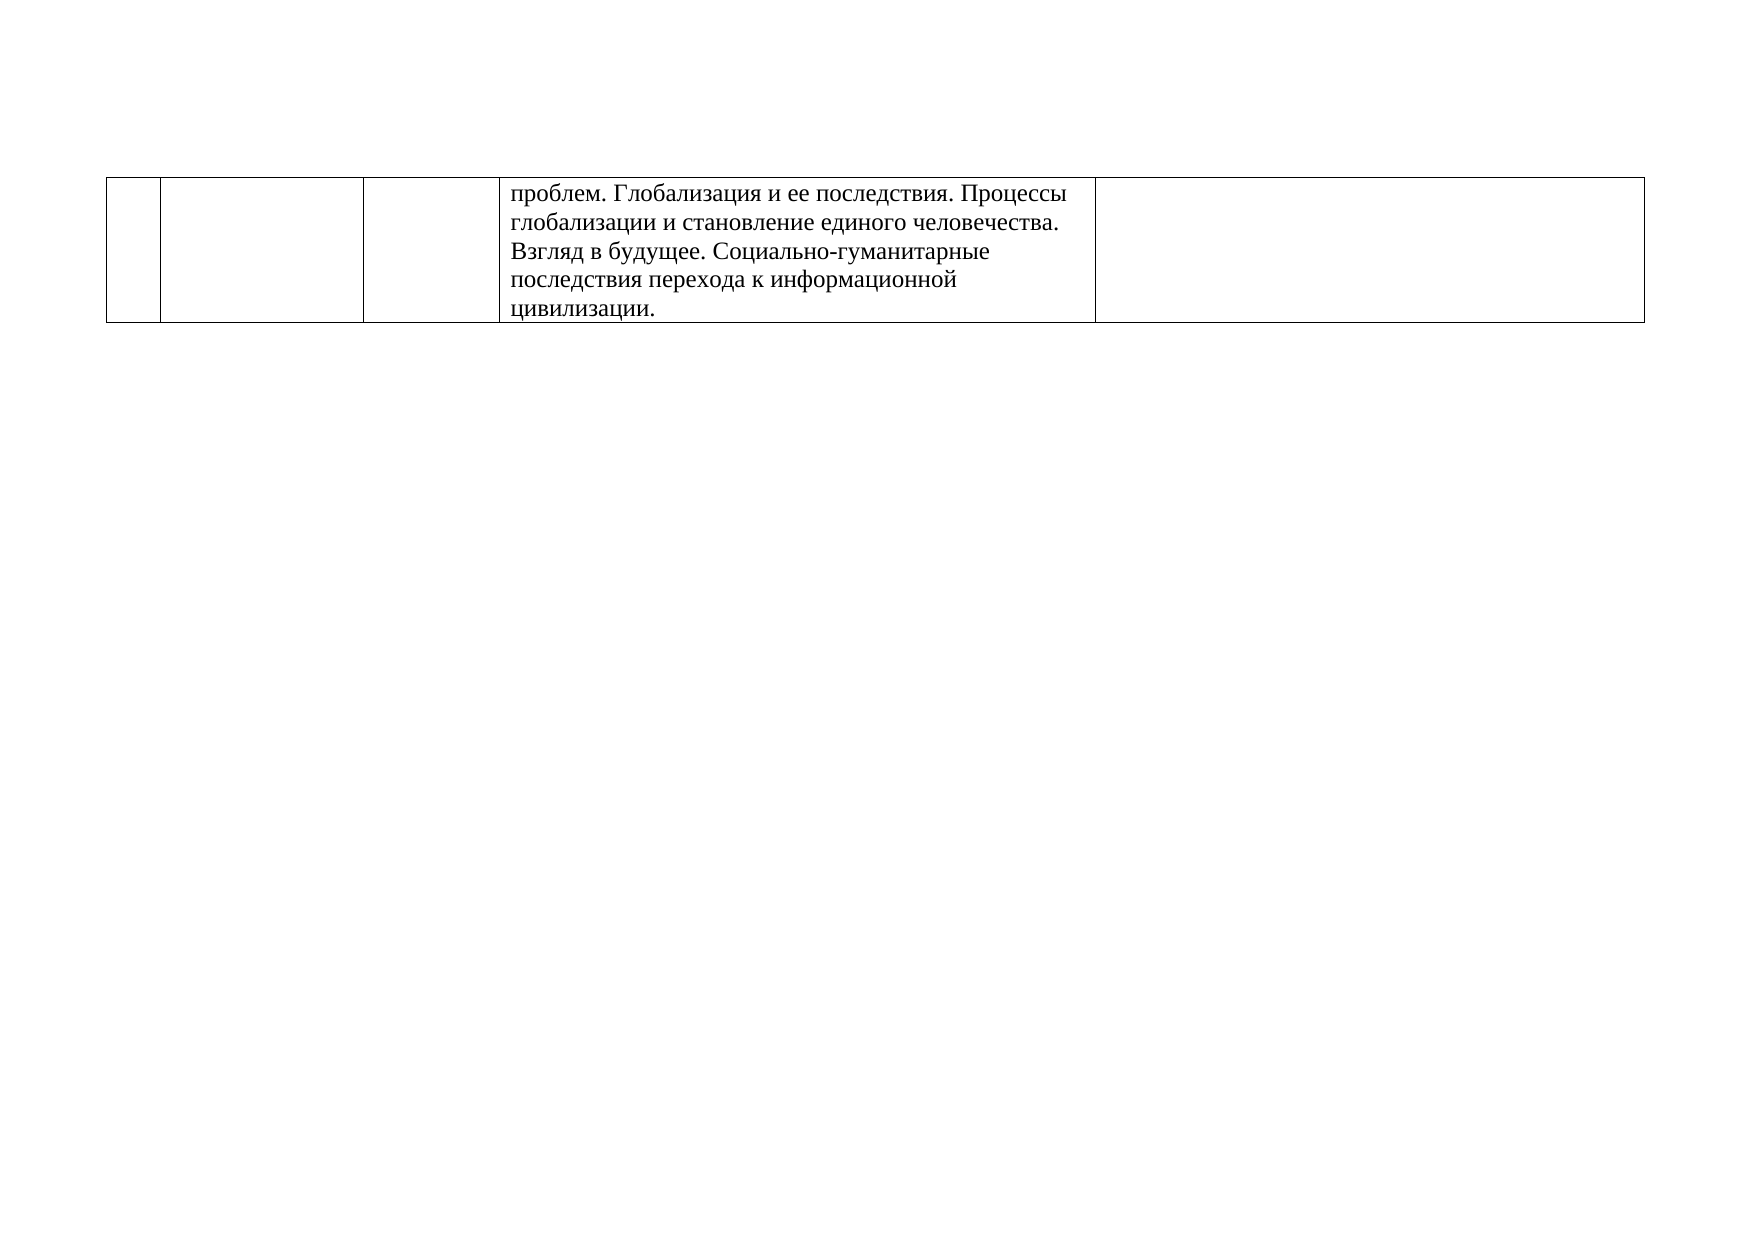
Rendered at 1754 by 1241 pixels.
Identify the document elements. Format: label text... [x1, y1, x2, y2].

table_cell 4. [107, 178, 160, 322]
table_cell 14 [364, 178, 499, 322]
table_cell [500, 178, 1095, 322]
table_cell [161, 178, 363, 322]
